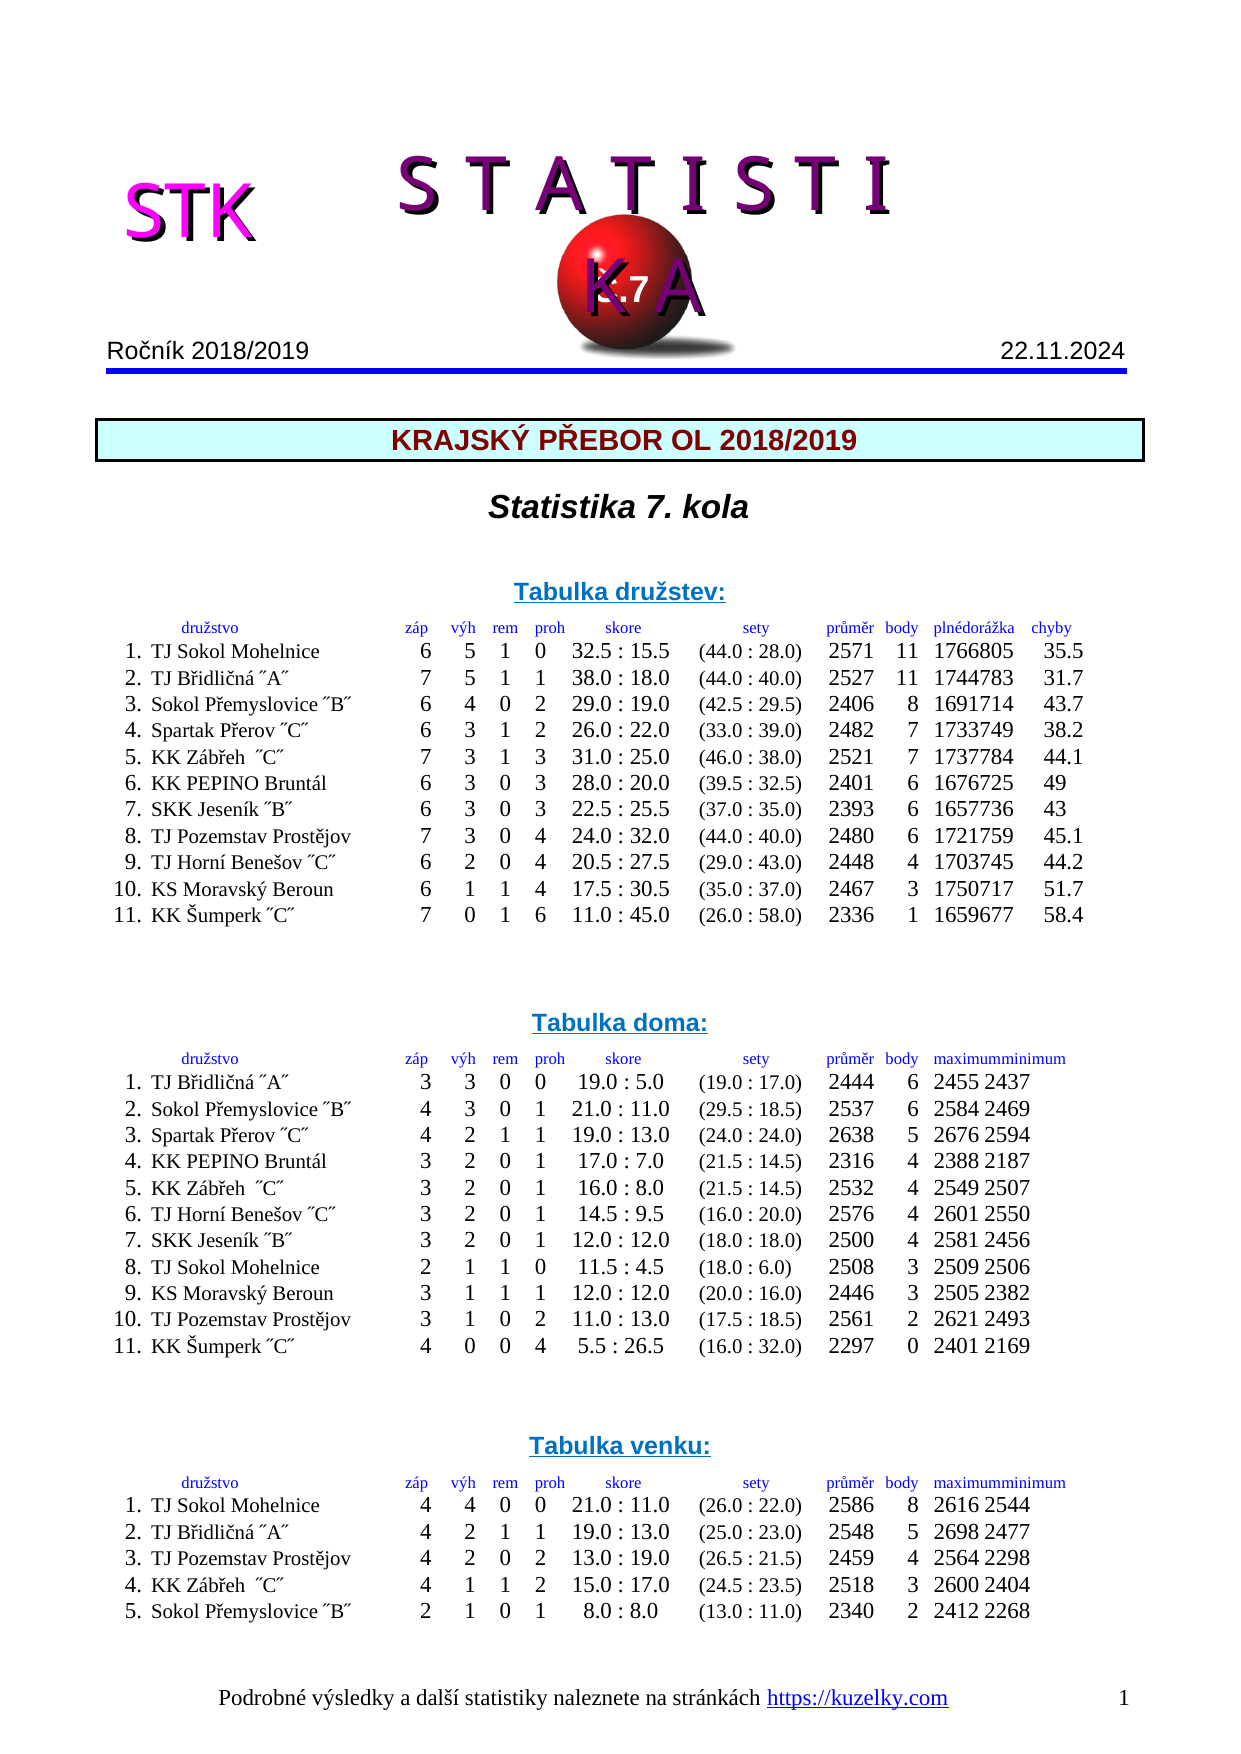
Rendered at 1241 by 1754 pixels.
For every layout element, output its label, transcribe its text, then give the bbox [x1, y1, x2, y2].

text 3. TJ Pozemstav Prostějov 4 2 0 2 13.0 : 19.0 (26.5 : 21.5) 2459 4 2564 2298 [106, 1544, 1134, 1571]
text Tabulka venku: [94, 1431, 1145, 1460]
text 6. KK PEPINO Bruntál 6 3 0 3 28.0 : 20.0 (39.5 : 32.5) 2401 6 1676 725 49 [106, 769, 1134, 796]
text Č.7 [106, 267, 587, 310]
text 5. Sokol Přemyslovice ˝B˝ 2 1 0 1 8.0 : 8.0 (13.0 : 11.0) 2340 2 2412 2268 [106, 1597, 1134, 1623]
text Ročník 2018/2019 22.11.2024 [106, 336, 1134, 365]
text 2. TJ Břidličná ˝A˝ 4 2 1 1 19.0 : 13.0 (25.0 : 23.0) 2548 5 2698 2477 [106, 1518, 1134, 1544]
subtitle Krajský přebor OL 2018/2019 [98, 421, 1142, 459]
text 9. TJ Horní Benešov ˝C˝ 6 2 0 4 20.5 : 27.5 (29.0 : 43.0) 2448 4 1703 745 44.2 [106, 848, 1134, 874]
text 2. TJ Břidličná ˝A˝ 7 5 1 1 38.0 : 18.0 (44.0 : 40.0) 2527 11 1744 783 31.7 [106, 664, 1134, 690]
text 7. SKK Jeseník ˝B˝ 6 3 0 3 22.5 : 25.5 (37.0 : 35.0) 2393 6 1657 736 43 [106, 796, 1134, 822]
text družstvo záp výh rem proh skore sety průměr body maximum minimum [106, 1472, 1134, 1492]
text Statistika 7. kola [106, 487, 1134, 526]
text 8. TJ Pozemstav Prostějov 7 3 0 4 24.0 : 32.0 (44.0 : 40.0) 2480 6 1721 759 45.1 [106, 822, 1134, 848]
text Č.7 [687, 267, 1134, 310]
text družstvo záp výh rem proh skore sety průměr body plné dorážka chyby [106, 618, 1134, 637]
text 5. KK Zábřeh ˝C˝ 3 2 0 1 16.0 : 8.0 (21.5 : 14.5) 2532 4 2549 2507 [106, 1174, 1134, 1200]
text družstvo záp výh rem proh skore sety průměr body maximum minimum [106, 1049, 1134, 1068]
text 10. TJ Pozemstav Prostějov 3 1 0 2 11.0 : 13.0 (17.5 : 18.5) 2561 2 2621 2493 [106, 1306, 1134, 1332]
text 1. TJ Sokol Mohelnice 4 4 0 0 21.0 : 11.0 (26.0 : 22.0) 2586 8 2616 2544 [106, 1492, 1134, 1518]
text 8. TJ Sokol Mohelnice 2 1 1 0 11.5 : 4.5 (18.0 : 6.0) 2508 3 2509 2506 [106, 1253, 1134, 1279]
text 11. KK Šumperk ˝C˝ 7 0 1 6 11.0 : 45.0 (26.0 : 58.0) 2336 1 1659 677 58.4 [106, 901, 1134, 927]
text 1. TJ Sokol Mohelnice 6 5 1 0 32.5 : 15.5 (44.0 : 28.0) 2571 11 1766 805 35.5 [106, 637, 1134, 664]
text 3. Sokol Přemyslovice ˝B˝ 6 4 0 2 29.0 : 19.0 (42.5 : 29.5) 2406 8 1691 714 43.7 [106, 690, 1134, 716]
text 4. KK Zábřeh ˝C˝ 4 1 1 2 15.0 : 17.0 (24.5 : 23.5) 2518 3 2600 2404 [106, 1571, 1134, 1597]
text 1. TJ Břidličná ˝A˝ 3 3 0 0 19.0 : 5.0 (19.0 : 17.0) 2444 6 2455 2437 [106, 1068, 1134, 1095]
text 2. Sokol Přemyslovice ˝B˝ 4 3 0 1 21.0 : 11.0 (29.5 : 18.5) 2537 6 2584 2469 [106, 1095, 1134, 1121]
text 4. Spartak Přerov ˝C˝ 6 3 1 2 26.0 : 22.0 (33.0 : 39.0) 2482 7 1733 749 38.2 [106, 716, 1134, 743]
text Č.7 [609, 267, 671, 310]
text Tabulka doma: [94, 1008, 1145, 1037]
text 3. Spartak Přerov ˝C˝ 4 2 1 1 19.0 : 13.0 (24.0 : 24.0) 2638 5 2676 2594 [106, 1121, 1134, 1147]
text 9. KS Moravský Beroun 3 1 1 1 12.0 : 12.0 (20.0 : 16.0) 2446 3 2505 2382 [106, 1279, 1134, 1306]
text 6. TJ Horní Benešov ˝C˝ 3 2 0 1 14.5 : 9.5 (16.0 : 20.0) 2576 4 2601 2550 [106, 1200, 1134, 1226]
text 11. KK Šumperk ˝C˝ 4 0 0 4 5.5 : 26.5 (16.0 : 32.0) 2297 0 2401 2169 [106, 1332, 1134, 1358]
text 4. KK PEPINO Bruntál 3 2 0 1 17.0 : 7.0 (21.5 : 14.5) 2316 4 2388 2187 [106, 1147, 1134, 1174]
text 10. KS Moravský Beroun 6 1 1 4 17.5 : 30.5 (35.0 : 37.0) 2467 3 1750 717 51.7 [106, 874, 1134, 901]
text 7. SKK Jeseník ˝B˝ 3 2 0 1 12.0 : 12.0 (18.0 : 18.0) 2500 4 2581 2456 [106, 1226, 1134, 1253]
text 5. KK Zábřeh ˝C˝ 7 3 1 3 31.0 : 25.0 (46.0 : 38.0) 2521 7 1737 784 44.1 [106, 743, 1134, 769]
text Tabulka družstev: [94, 577, 1145, 606]
